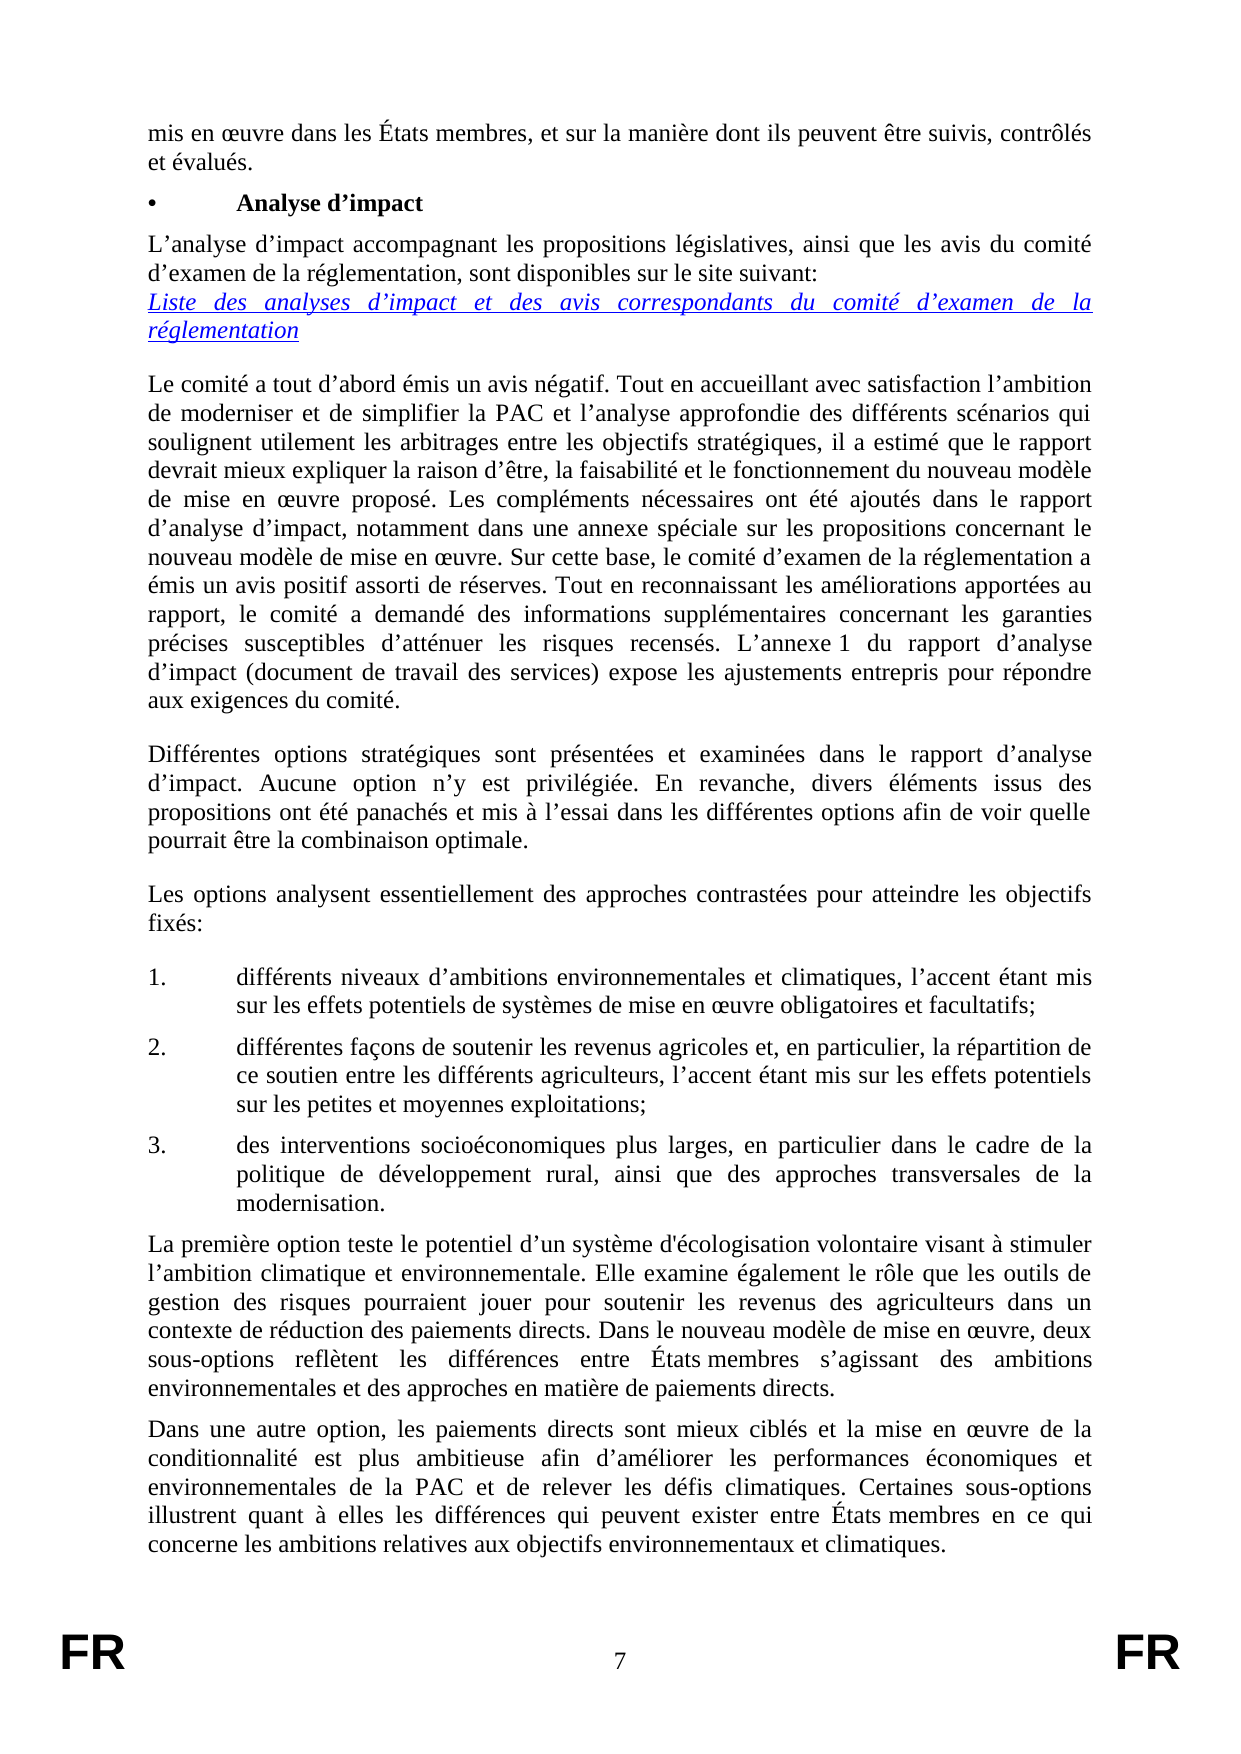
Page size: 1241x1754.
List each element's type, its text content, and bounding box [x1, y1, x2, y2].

text Différentes options stratégiques sont présentées et examinées dans le rapport d’analyse d’impact. Aucune option n’y est privilégiée. En revanche, divers éléments issus des propositions ont été panachés et mis à l’essai dans les différentes options afin de voir quelle pourrait être la combinaison optimale. [148, 739, 1093, 854]
text Liste des analyses d’impact et des avis correspondants du comité d’examen de la réglementation [148, 287, 1093, 312]
text 3. des interventions socioéconomiques plus larges, en particulier dans le cadre de la politique de développement rural, ainsi que des approches transversales de la modernisation. [148, 1131, 1093, 1217]
text 1. différents niveaux d’ambitions environnementales et climatiques, l’accent étant mis sur les effets potentiels de systèmes de mise en œuvre obligatoires et facultatifs; [148, 962, 1093, 1019]
text Dans une autre option, les paiements directs sont mieux ciblés et la mise en œuvre de la conditionnalité est plus ambitieuse afin d’améliorer les performances économiques et environnementales de la PAC et de relever les défis climatiques. Certaines sous-options illustrent quant à elles les différences qui peuvent exister entre États membres en ce qui concerne les ambitions relatives aux objectifs environnementaux et climatiques. [148, 1414, 1093, 1558]
text 2. différentes façons de soutenir les revenus agricoles et, en particulier, la répartition de ce soutien entre les différents agriculteurs, l’accent étant mis sur les effets potentiels sur les petites et moyennes exploitations; [148, 1032, 1093, 1118]
text L’analyse d’impact accompagnant les propositions législatives, ainsi que les avis du comité d’examen de la réglementation, sont disponibles sur le site suivant: [148, 229, 1093, 287]
text Liste des analyses d’impact et des avis correspondants du comité d’examen de la réglementation [148, 313, 1093, 344]
text La première option teste le potentiel d’un système d'écologisation volontaire visant à stimuler l’ambition climatique et environnementale. Elle examine également le rôle que les outils de gestion des risques pourraient jouer pour soutenir les revenus des agriculteurs dans un contexte de réduction des paiements directs. Dans le nouveau modèle de mise en œuvre, deux sous-options reflètent les différences entre États membres s’agissant des ambitions environnementales et des approches en matière de paiements directs. [148, 1229, 1093, 1402]
text Le comité a tout d’abord émis un avis négatif. Tout en accueillant avec satisfaction l’ambition de moderniser et de simplifier la PAC et l’analyse approfondie des différents scénarios qui soulignent utilement les arbitrages entre les objectifs stratégiques, il a estimé que le rapport devrait mieux expliquer la raison d’être, la faisabilité et le fonctionnement du nouveau modèle de mise en œuvre proposé. Les compléments nécessaires ont été ajoutés dans le rapport d’analyse d’impact, notamment dans une annexe spéciale sur les propositions concernant le nouveau modèle de mise en œuvre. Sur cette base, le comité d’examen de la réglementation a émis un avis positif assorti de réserves. Tout en reconnaissant les améliorations apportées au rapport, le comité a demandé des informations supplémentaires concernant les garanties précises susceptibles d’atténuer les risques recensés. L’annexe 1 du rapport d’analyse d’impact (document de travail des services) expose les ajustements entrepris pour répondre aux exigences du comité. [148, 369, 1093, 714]
subtitle • Analyse d’impact [148, 188, 1093, 217]
text Les options analysent essentiellement des approches contrastées pour atteindre les objectifs fixés: [148, 879, 1093, 937]
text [148, 118, 1093, 176]
